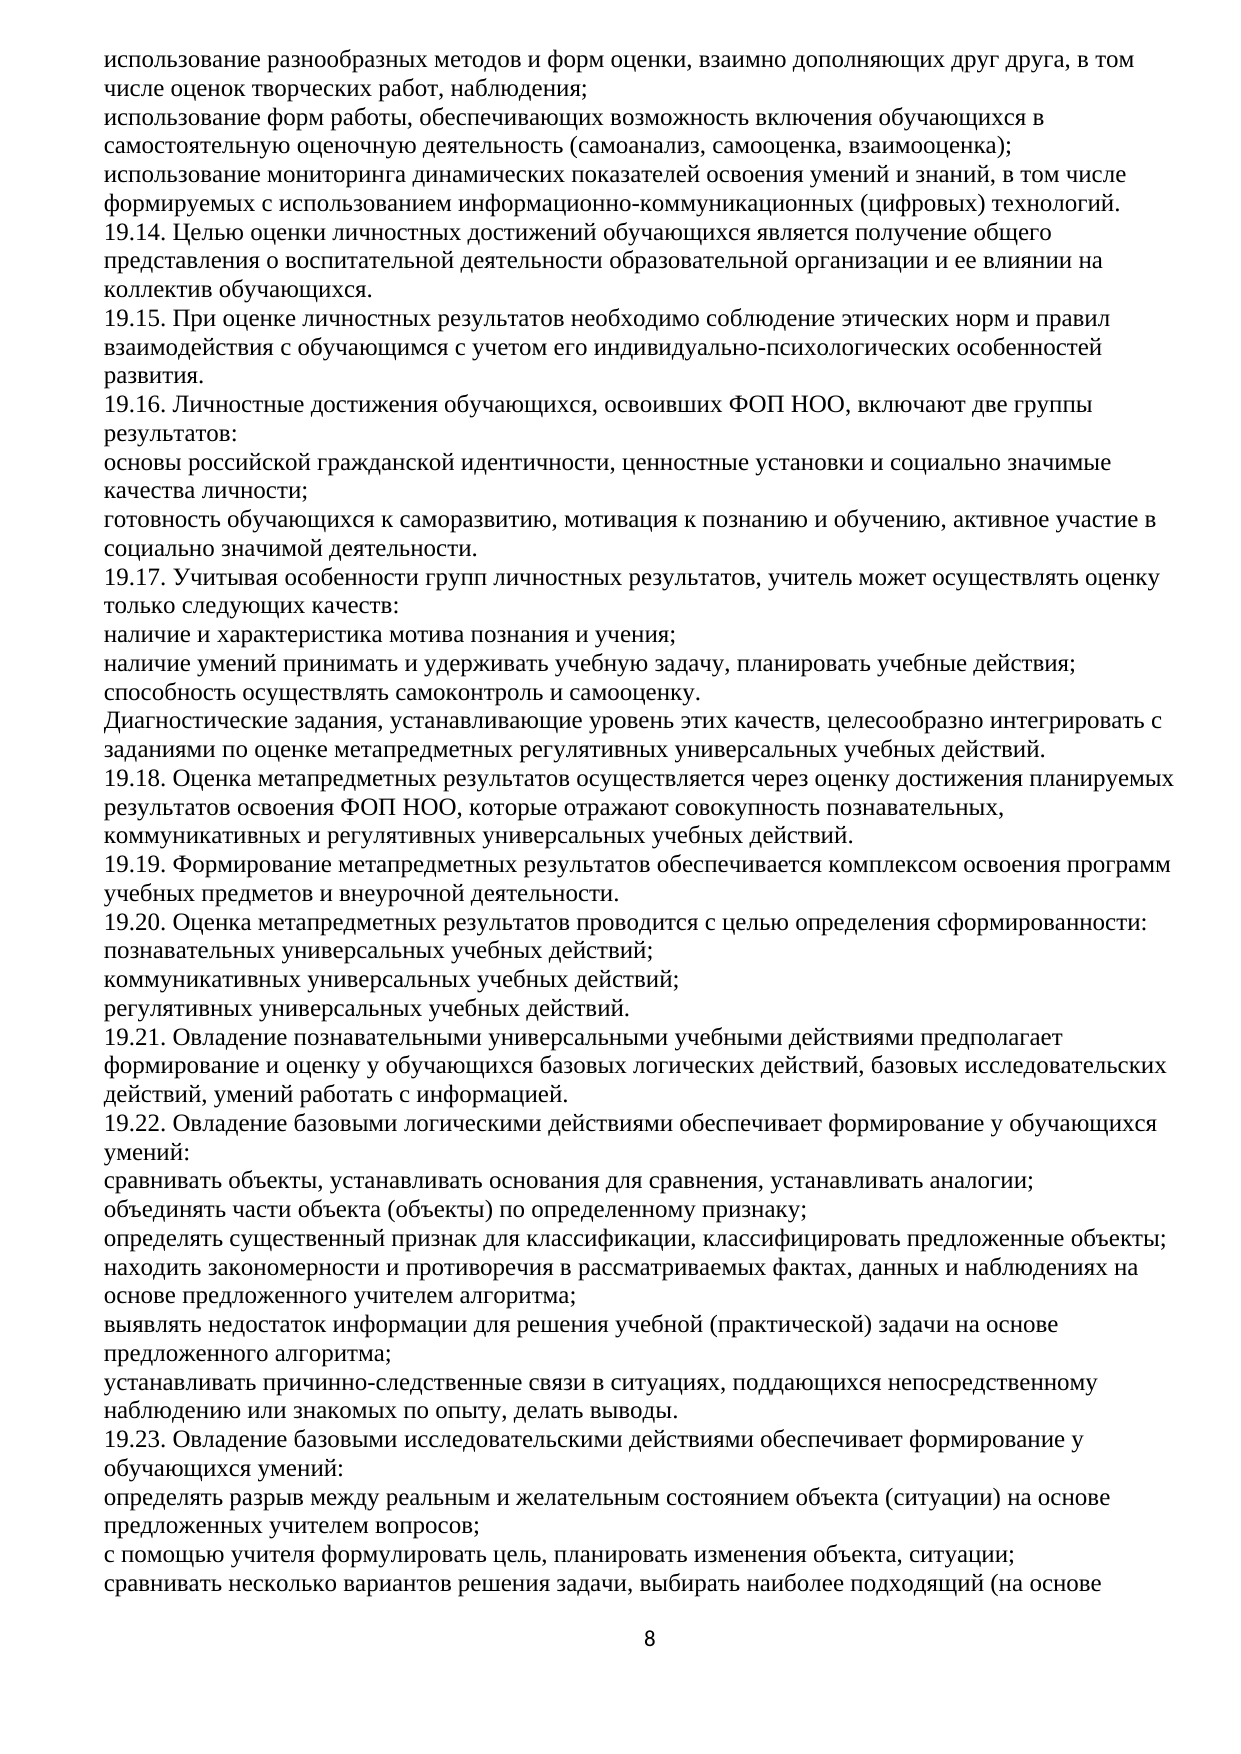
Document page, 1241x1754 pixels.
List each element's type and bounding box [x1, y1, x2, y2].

text [103, 44, 1196, 1597]
